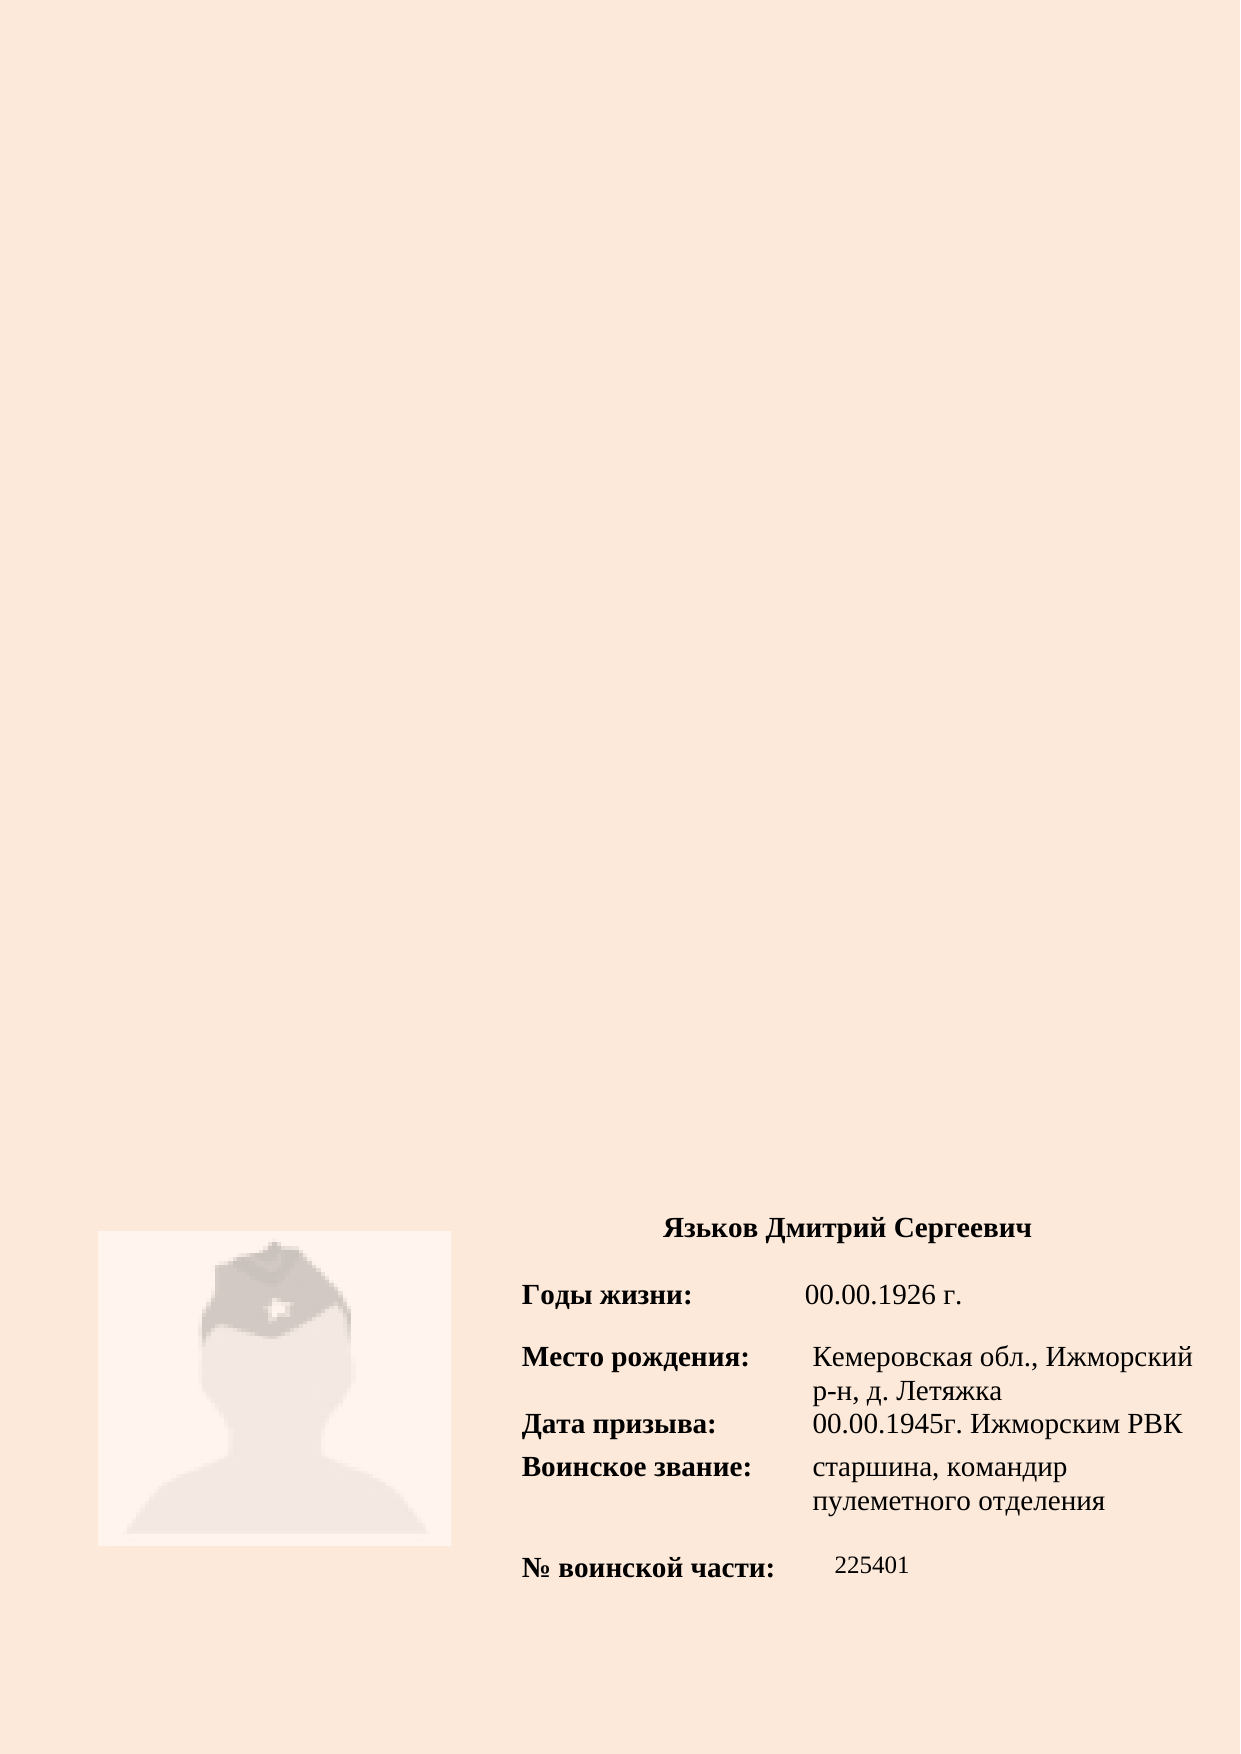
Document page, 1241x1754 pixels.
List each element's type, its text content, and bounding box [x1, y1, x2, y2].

table_cell 00.00.1926 г. [771, 1278, 1184, 1339]
table_cell Воинское звание: [510, 1449, 801, 1550]
table_cell 00.00.1945г. Ижморским РВК [801, 1406, 1214, 1449]
table_cell Место рождения: [510, 1339, 801, 1406]
table_cell Дата призыва: [510, 1406, 801, 1449]
table_header [78, 1210, 510, 1633]
table_cell № воинской части: [510, 1550, 816, 1633]
table_cell Годы жизни: [510, 1278, 771, 1339]
table_cell старшина, командир пулеметного отделения [801, 1449, 1214, 1550]
table_header Язьков Дмитрий Сергеевич [510, 1210, 1184, 1277]
table_cell Кемеровская обл., Ижморский р-н, д. Летяжка [801, 1339, 1214, 1406]
table_cell 225401 [816, 1550, 1192, 1633]
